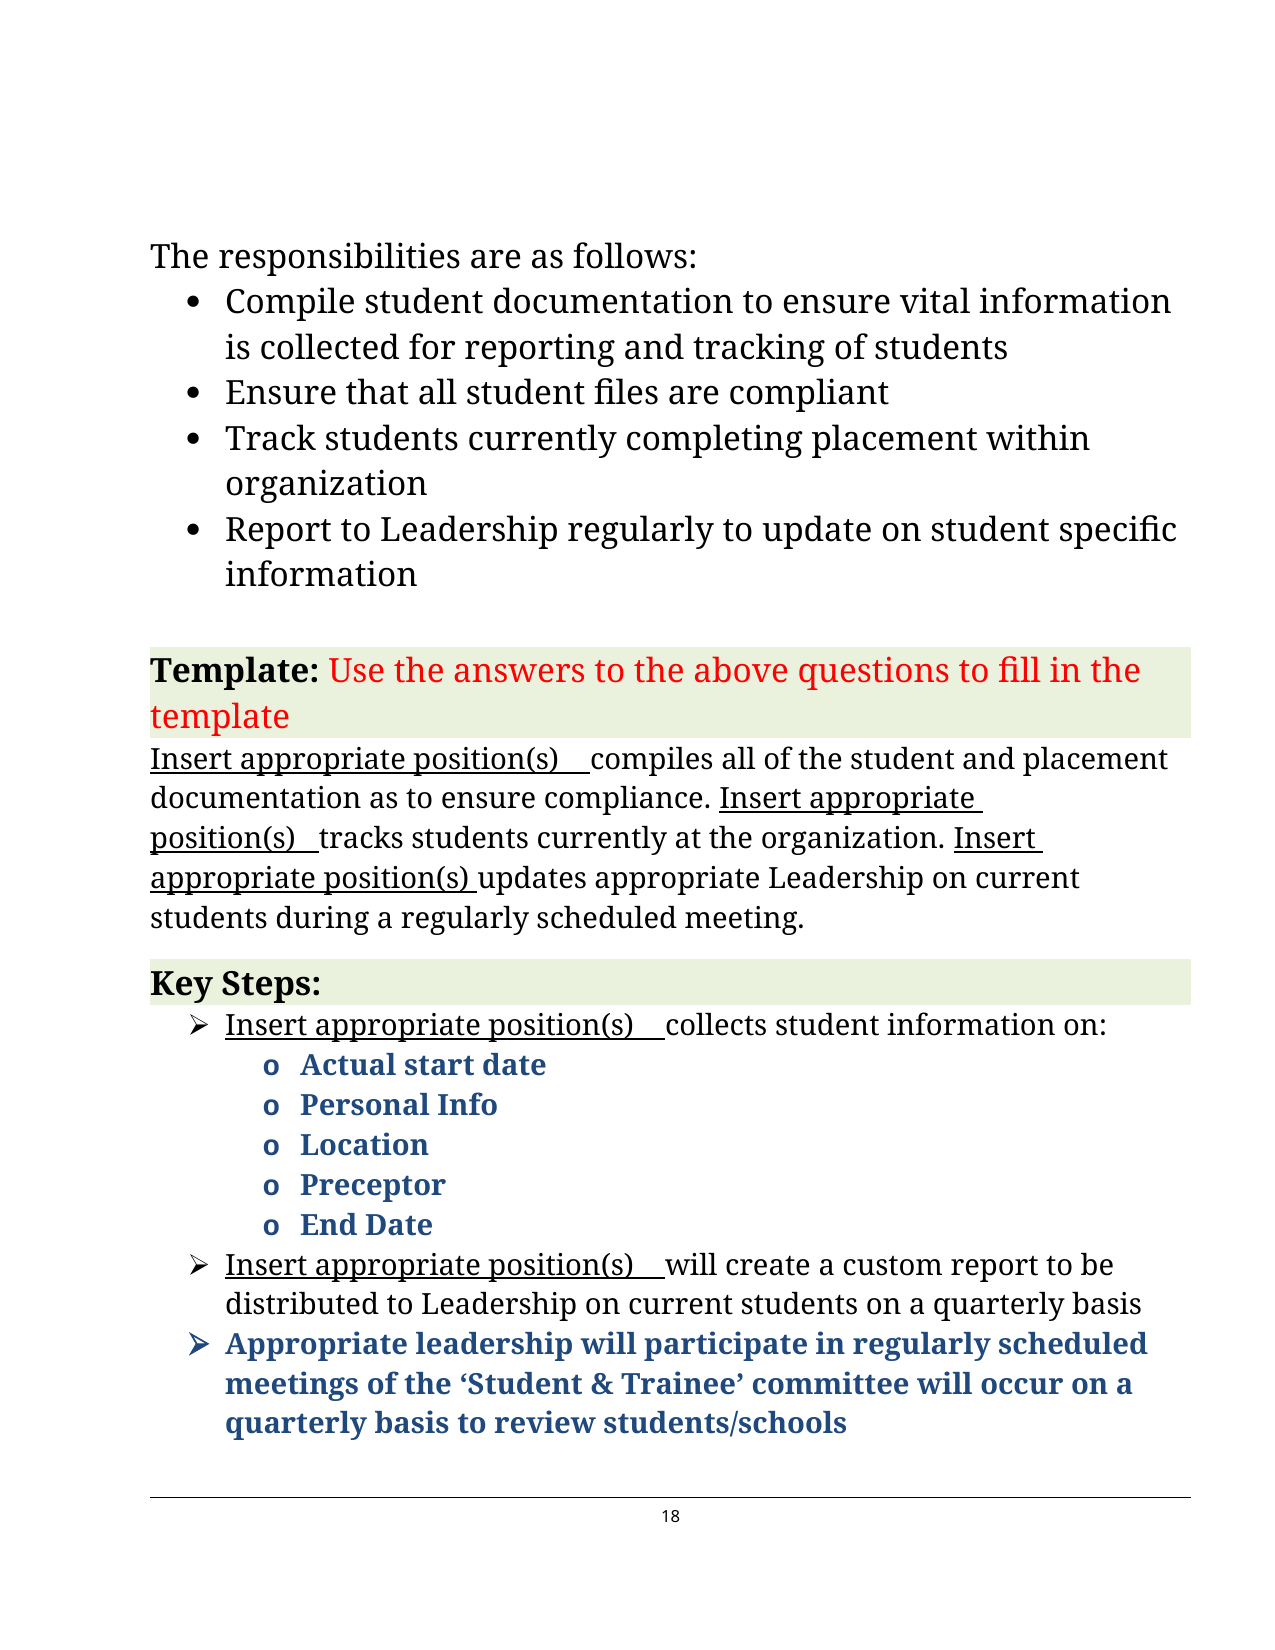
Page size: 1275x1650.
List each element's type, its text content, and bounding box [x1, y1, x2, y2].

list Insert appropriate position(s) collects student information on: [187, 1005, 1191, 1044]
list Track students currently completing placement within organization [187, 414, 1191, 505]
text The responsibilities are as follows: [150, 233, 1191, 278]
list Report to Leadership regularly to update on student specific information [187, 505, 1191, 596]
list Compile student documentation to ensure vital information is collected for reporting and tracking of students [187, 278, 1191, 369]
list Insert appropriate position(s) will create a custom report to be distributed to Leadership on current students on a quarterly basis [187, 1244, 1191, 1323]
list Personal Info [262, 1084, 1191, 1124]
list Ensure that all student files are compliant [187, 369, 1191, 414]
list Location [262, 1124, 1191, 1164]
list Appropriate leadership will participate in regularly scheduled meetings of the ‘Student & Trainee’ committee will occur on a quarterly basis to review students/schools [187, 1323, 1191, 1442]
list Actual start date [262, 1044, 1191, 1084]
text Key Steps: [150, 959, 1191, 1005]
list End Date [262, 1204, 1191, 1244]
text Insert appropriate position(s) compiles all of the student and placement documentation as to ensure compliance. Insert appropriate position(s) tracks students currently at the organization. Insert appropriate position(s) updates appropriate Leadership on current students during a regularly scheduled meeting. [150, 738, 1191, 937]
list Preceptor [262, 1164, 1191, 1204]
text Template: Use the answers to the above questions to fill in the template [150, 647, 1191, 738]
